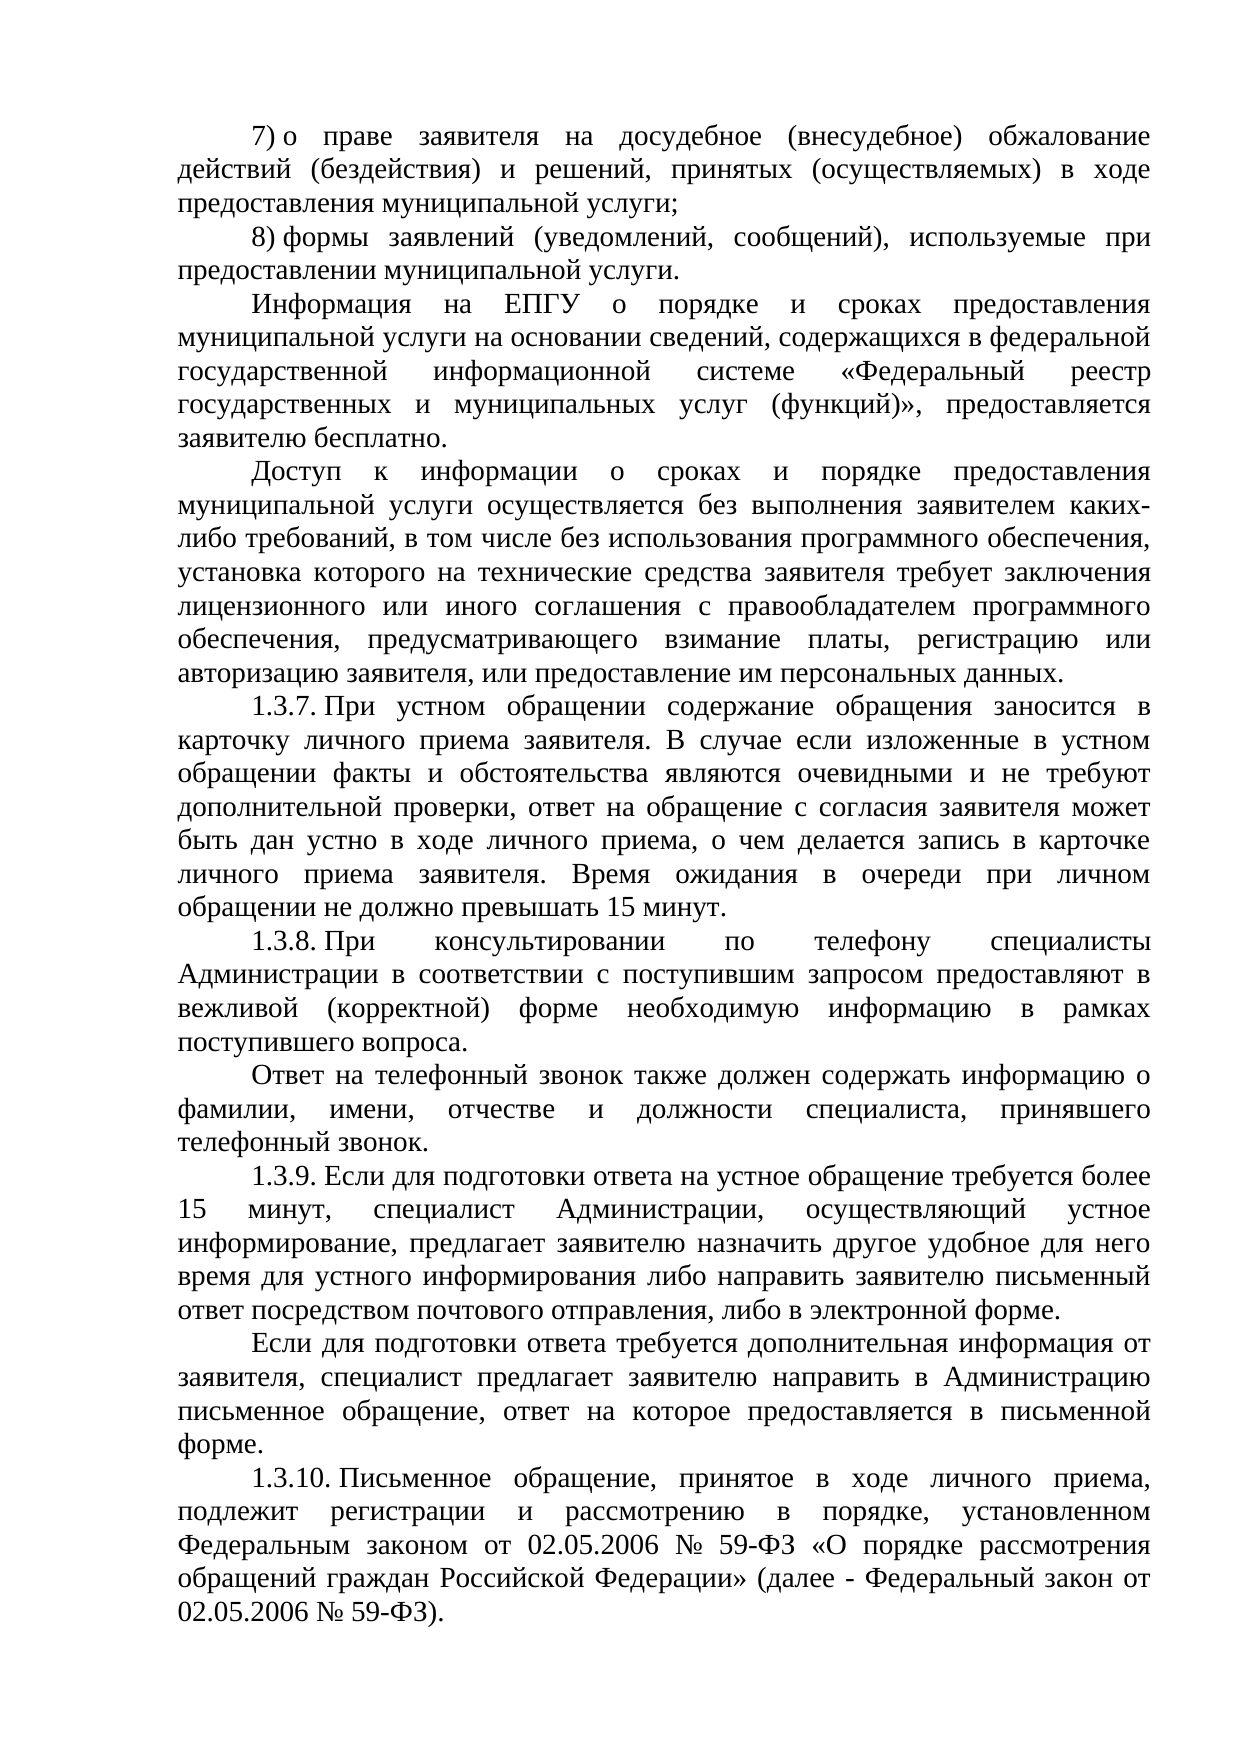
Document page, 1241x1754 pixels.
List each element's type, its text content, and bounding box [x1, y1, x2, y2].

text 1.3.7. При устном обращении содержание обращения заносится в карточку личного приема заявителя. В случае если изложенные в устном обращении факты и обстоятельства являются очевидными и не требуют дополнительной проверки, ответ на обращение с согласия заявителя может быть дан устно в ходе личного приема, о чем делается запись в карточке личного приема заявителя. Время ожидания в очереди при личном обращении не должно превышать 15 минут. [177, 688, 1152, 923]
text Доступ к информации о сроках и порядке предоставления муниципальной услуги осуществляется без выполнения заявителем каких-либо требований, в том числе без использования программного обеспечения, установка которого на технические средства заявителя требует заключения лицензионного или иного соглашения с правообладателем программного обеспечения, предусматривающего взимание платы, регистрацию или авторизацию заявителя, или предоставление им персональных данных. [177, 453, 1152, 688]
text 1.3.8. При консультировании по телефону специалисты Администрации в соответствии с поступившим запросом предоставляют в вежливой (корректной) форме необходимую информацию в рамках поступившего вопроса. [177, 923, 1152, 1057]
text 1.3.9. Если для подготовки ответа на устное обращение требуется более 15 минут, специалист Администрации, осуществляющий устное информирование, предлагает заявителю назначить другое удобное для него время для устного информирования либо направить заявителю письменный ответ посредством почтового отправления, либо в электронной форме. [177, 1158, 1152, 1326]
text 1.3.10. Письменное обращение, принятое в ходе личного приема, подлежит регистрации и рассмотрению в порядке, установленном Федеральным законом от 02.05.2006 № 59-ФЗ «О порядке рассмотрения обращений граждан Российской Федерации» (далее - Федеральный закон от 02.05.2006 № 59-ФЗ). [177, 1460, 1152, 1627]
text 8) формы заявлений (уведомлений, сообщений), используемые при предоставлении муниципальной услуги. [177, 219, 1152, 286]
text Если для подготовки ответа требуется дополнительная информация от заявителя, специалист предлагает заявителю направить в Администрацию письменное обращение, ответ на которое предоставляется в письменной форме. [177, 1326, 1152, 1460]
text 7) о праве заявителя на досудебное (внесудебное) обжалование действий (бездействия) и решений, принятых (осуществляемых) в ходе предоставления муниципальной услуги; [177, 118, 1152, 219]
text Информация на ЕПГУ о порядке и сроках предоставления муниципальной услуги на основании сведений, содержащихся в федеральной государственной информационной системе «Федеральный реестр государственных и муниципальных услуг (функций)», предоставляется заявителю бесплатно. [177, 286, 1152, 453]
text Ответ на телефонный звонок также должен содержать информацию о фамилии, имени, отчестве и должности специалиста, принявшего телефонный звонок. [177, 1057, 1152, 1158]
